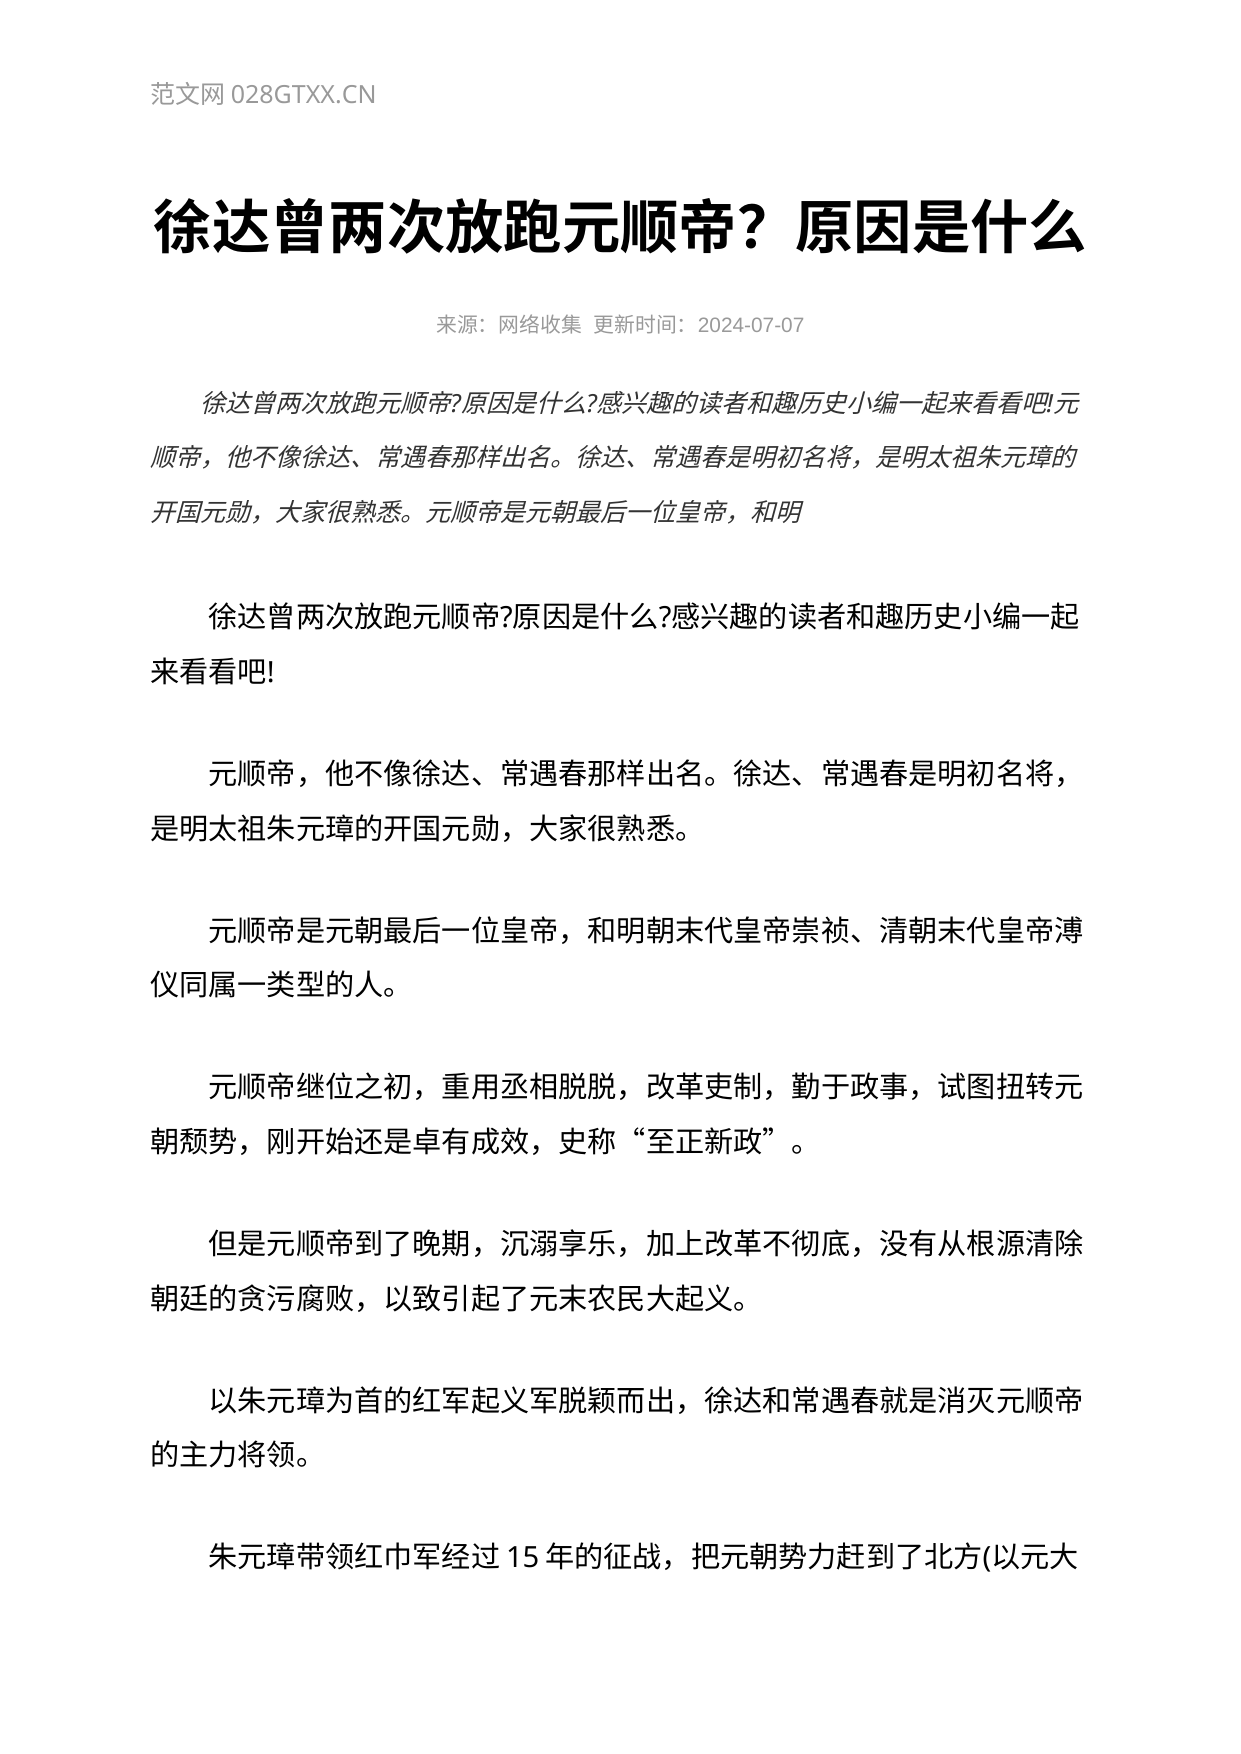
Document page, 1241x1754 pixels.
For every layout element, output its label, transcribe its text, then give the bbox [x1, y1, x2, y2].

text 以朱元璋为首的红军起义军脱颖而出，徐达和常遇春就是消灭元顺帝的主力将领。 [150, 1377, 1090, 1474]
text 徐达曾两次放跑元顺帝?原因是什么?感兴趣的读者和趣历史小编一起来看看吧! [150, 593, 1090, 691]
text 徐达曾两次放跑元顺帝?原因是什么?感兴趣的读者和趣历史小编一起来看看吧!元顺帝，他不像徐达、常遇春那样出名。徐达、常遇春是明初名将，是明太祖朱元璋的开国元勋，大家很熟悉。元顺帝是元朝最后一位皇帝，和明 [150, 383, 1090, 528]
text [150, 1534, 1090, 1576]
text 元顺帝是元朝最后一位皇帝，和明朝末代皇帝崇祯、清朝末代皇帝溥仪同属一类型的人。 [150, 907, 1090, 1004]
text 元顺帝继位之初，重用丞相脱脱，改革吏制，勤于政事，试图扭转元朝颓势，刚开始还是卓有成效，史称“至正新政”。 [150, 1064, 1090, 1161]
subtitle 徐达曾两次放跑元顺帝？原因是什么 [150, 181, 1090, 266]
text 元顺帝，他不像徐达、常遇春那样出名。徐达、常遇春是明初名将，是明太祖朱元璋的开国元勋，大家很熟悉。 [150, 750, 1090, 848]
text 来源：网络收集 更新时间：2024-07-07 [150, 313, 1090, 337]
text 但是元顺帝到了晚期，沉溺享乐，加上改革不彻底，没有从根源清除朝廷的贪污腐败，以致引起了元末农民大起义。 [150, 1220, 1090, 1318]
